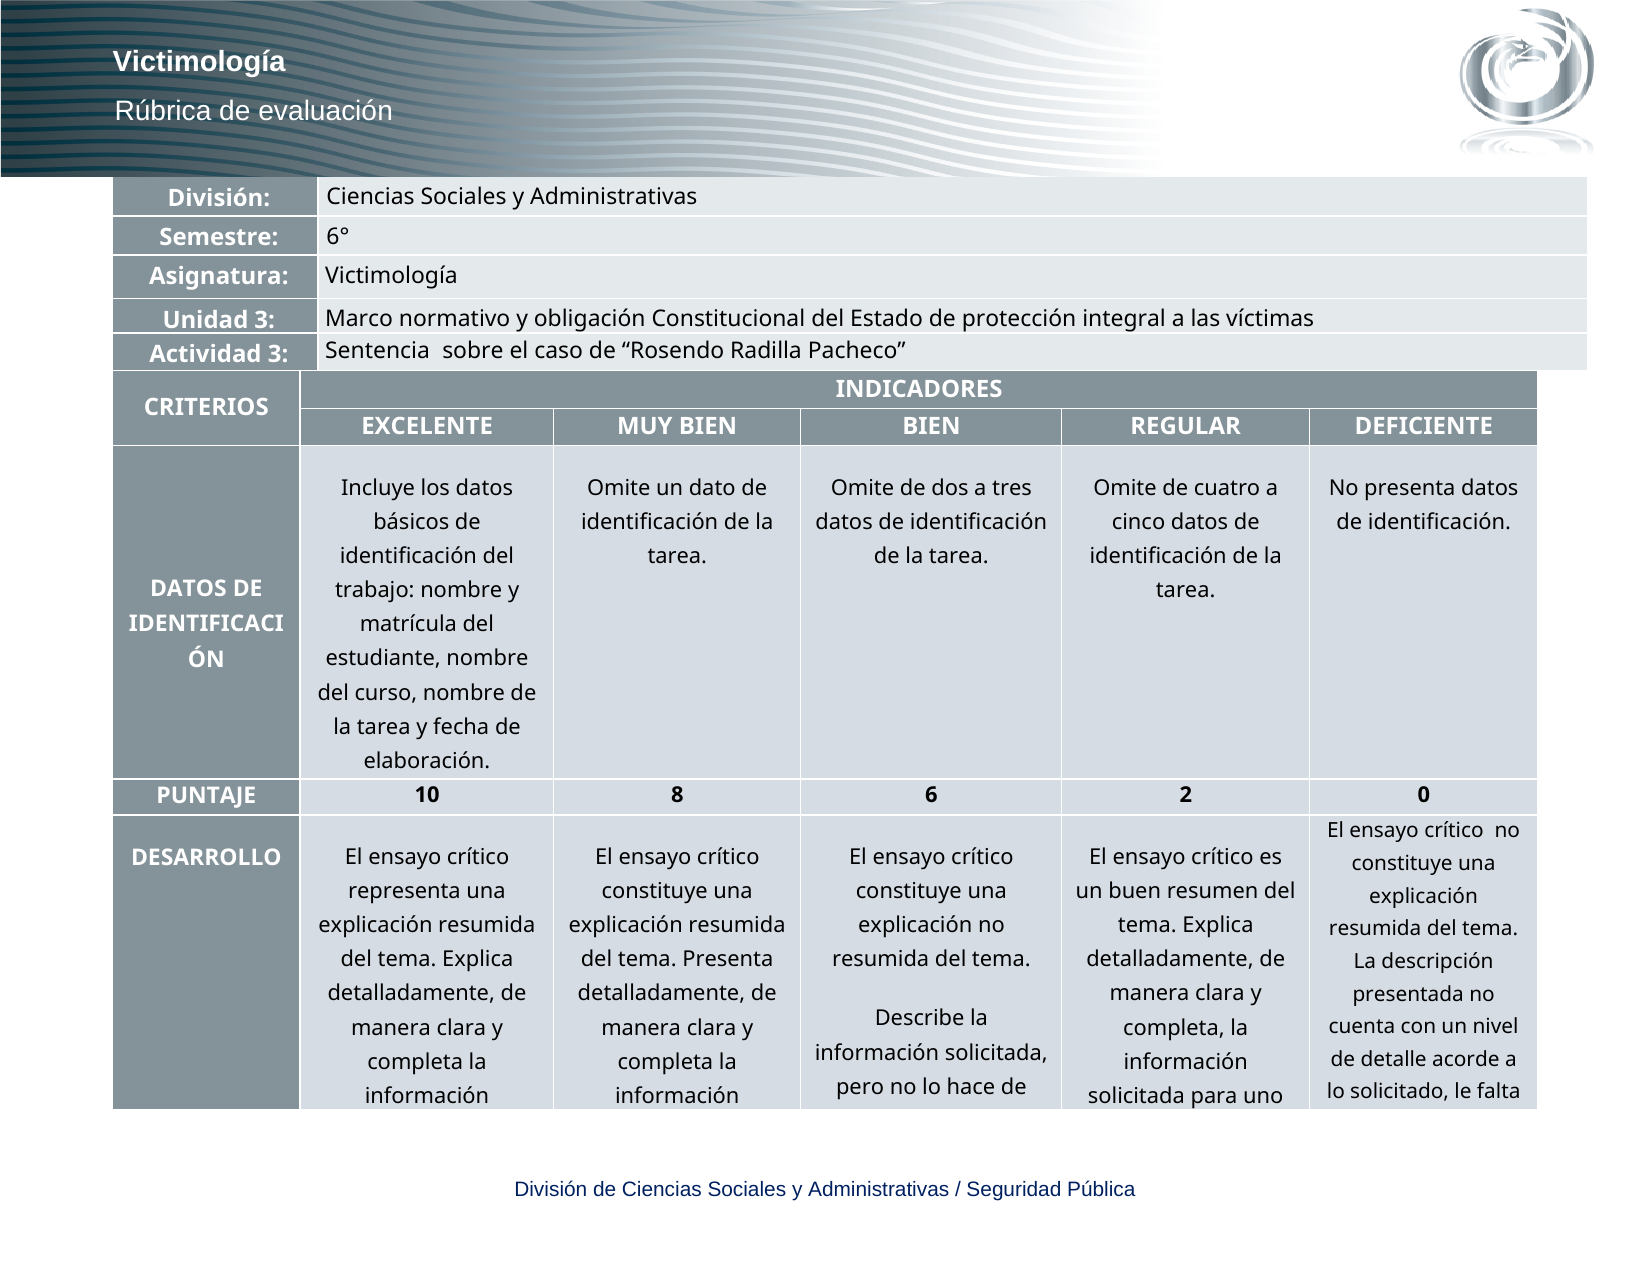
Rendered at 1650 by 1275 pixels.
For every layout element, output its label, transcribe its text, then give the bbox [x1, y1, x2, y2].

table_cell Omite de cuatro a cinco datos de identificación de la tarea. [1062, 446, 1309, 778]
table_cell Sentencia sobre el caso de “Rosendo Radilla Pacheco” [319, 334, 1587, 370]
table_cell Omite un dato de identificación de la tarea. [554, 446, 800, 778]
picture [0, 0, 1650, 177]
table_cell Marco normativo y obligación Constitucional del Estado de protección integral a las víctimas [319, 299, 1587, 332]
table_cell 6° [319, 217, 1587, 254]
table_cell 10 [301, 780, 553, 814]
table_cell DESARROLLO [113, 816, 299, 1109]
table_cell 8 [554, 780, 800, 814]
table_cell MUY BIEN [554, 409, 800, 445]
table_cell Omite de dos a tres datos de identificación de la tarea. [801, 446, 1061, 778]
table_header CRITERIOS [113, 371, 299, 445]
table_cell REGULAR [1062, 409, 1309, 445]
table_cell 0 [1310, 780, 1537, 814]
table_cell DATOS DE IDENTIFICACIÓN [113, 446, 299, 778]
table_cell EXCELENTE [301, 409, 553, 445]
table_cell No presenta datos de identificación. [1310, 446, 1537, 778]
table_cell Asignatura: [113, 256, 317, 298]
table_cell 2 [1062, 780, 1309, 814]
table_cell DEFICIENTE [1310, 409, 1537, 445]
table_cell PUNTAJE [113, 780, 299, 814]
table_header INDICADORES [301, 371, 1537, 408]
table_header División: [113, 177, 317, 215]
table_cell Actividad 3: [113, 334, 317, 370]
table_cell Unidad 3: [113, 299, 317, 332]
table_cell 6 [801, 780, 1061, 814]
table_cell Semestre: [113, 217, 317, 254]
table_cell BIEN [801, 409, 1061, 445]
table_cell Incluye los datos básicos de identificación del trabajo: nombre y matrícula del estudiante, nombre del curso, nombre de la tarea y fecha de elaboración. [301, 446, 553, 778]
table_cell Victimología [319, 256, 1587, 298]
table_header Ciencias Sociales y Administrativas [319, 177, 1587, 215]
